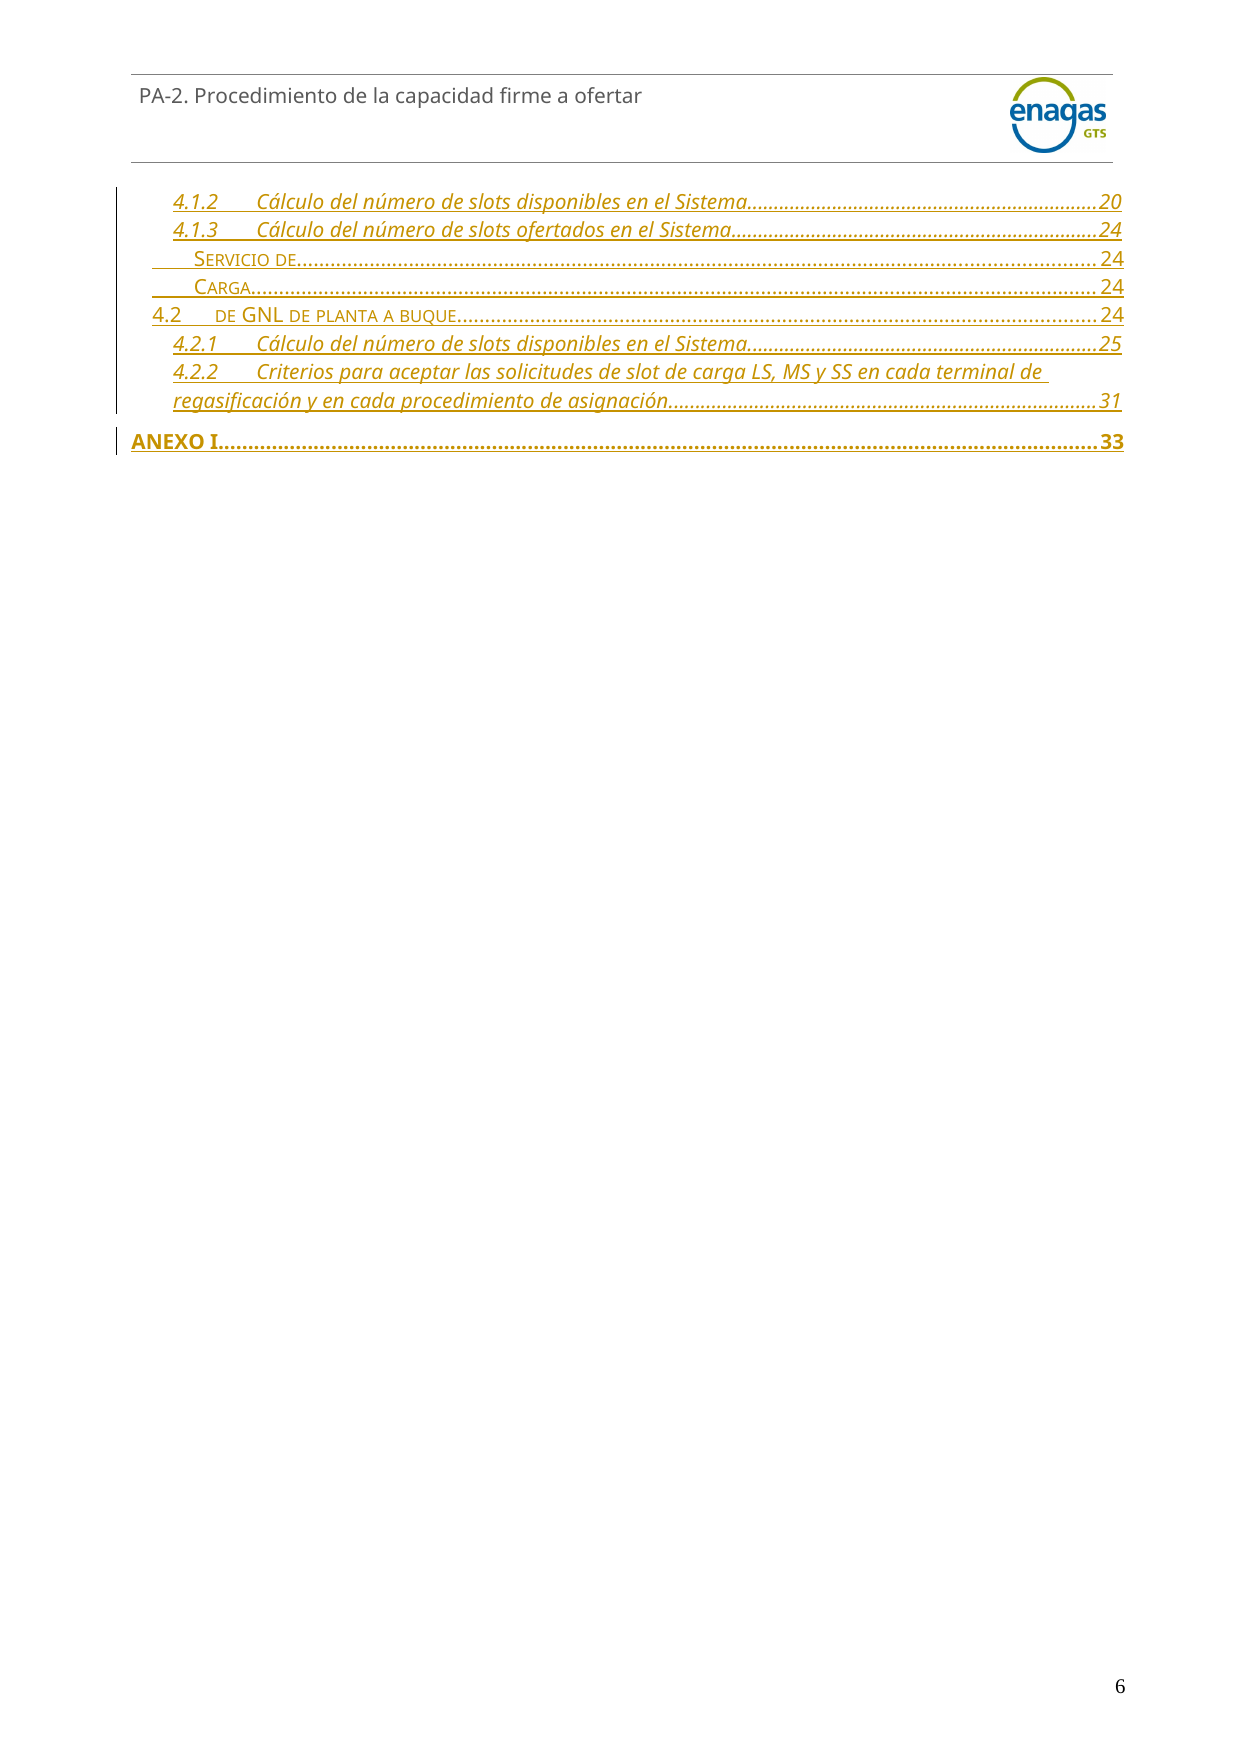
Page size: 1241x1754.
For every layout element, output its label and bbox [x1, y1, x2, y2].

picture [1010, 77, 1106, 153]
